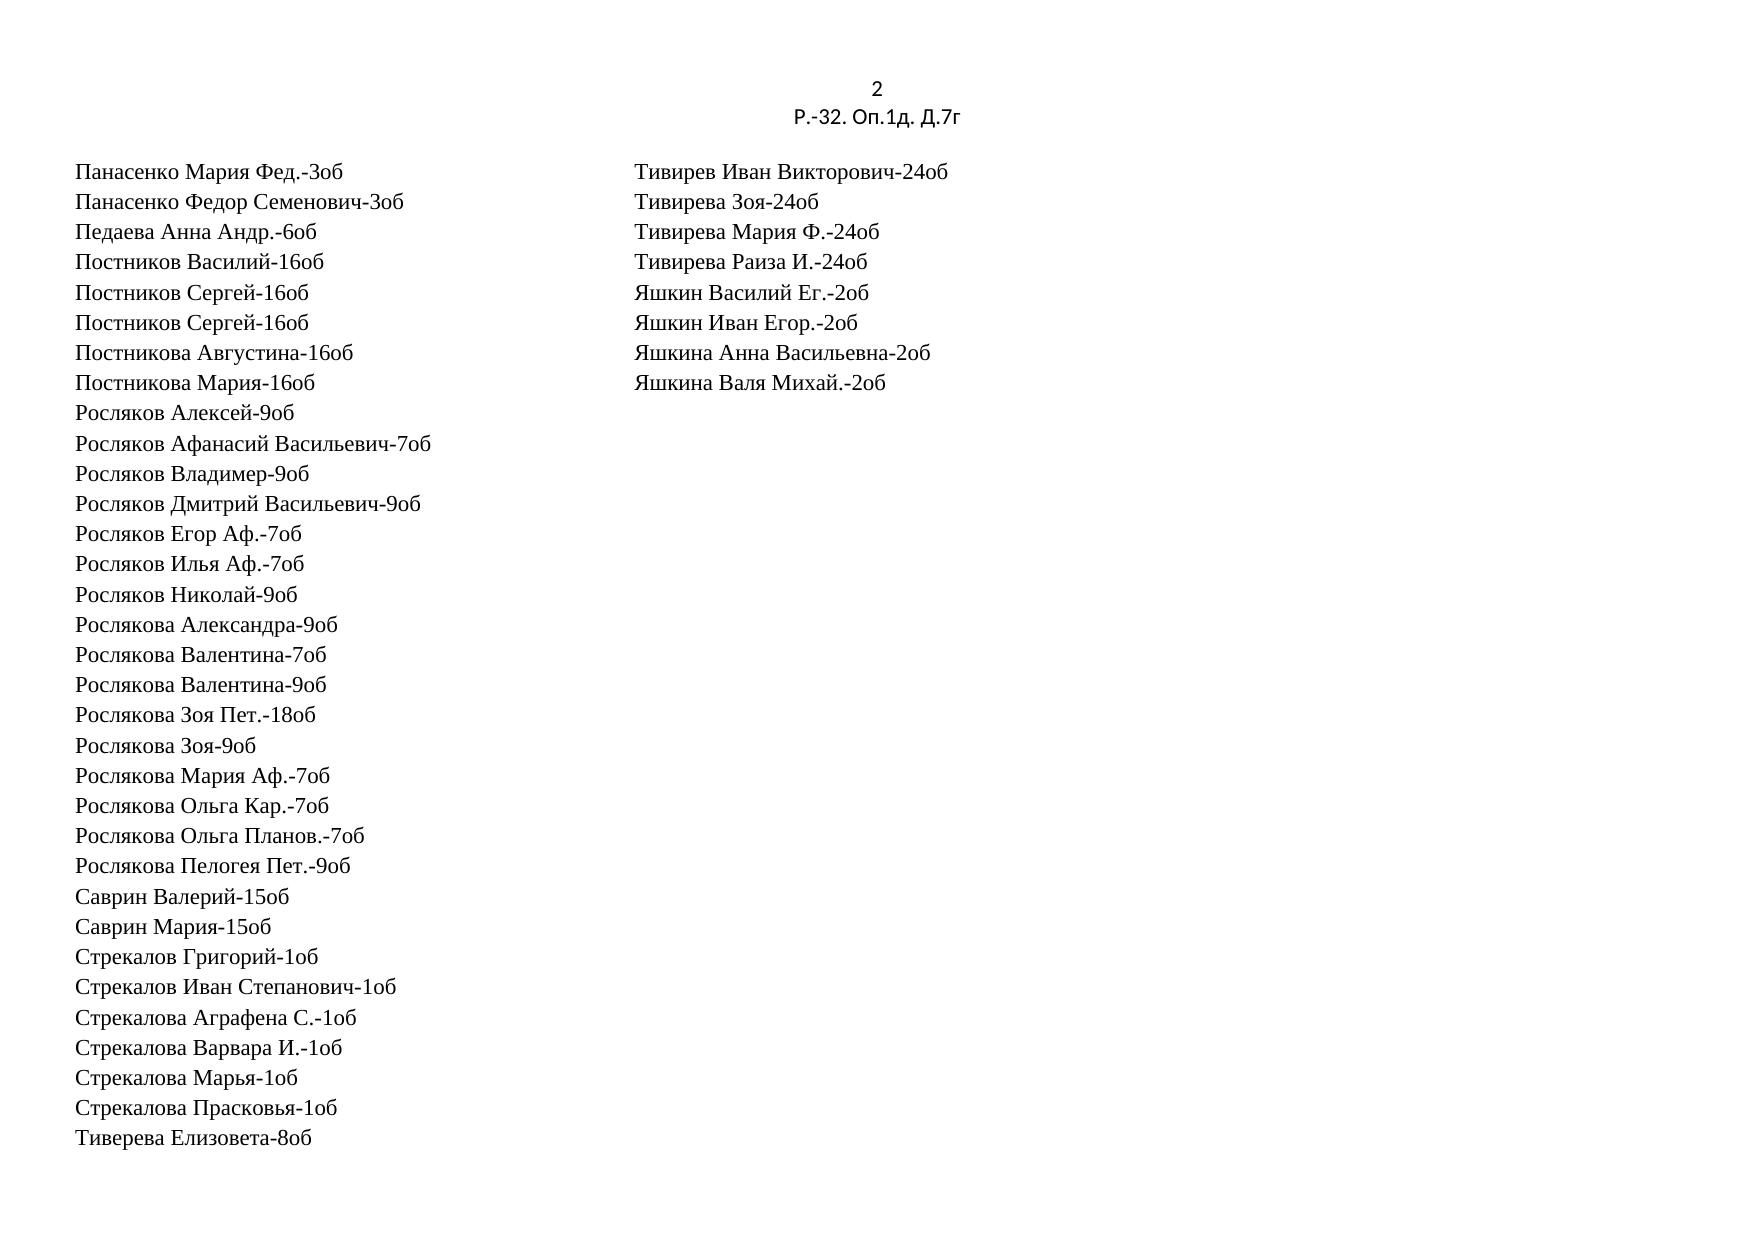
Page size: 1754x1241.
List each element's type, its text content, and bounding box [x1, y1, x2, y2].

text Рослякова Пелогея Пет.-9об [75, 853, 560, 879]
text Рослякова Мария Аф.-7об [75, 762, 560, 788]
text Рослякова Валентина-9об [75, 671, 560, 698]
text Рослякова Зоя-9об [75, 732, 560, 758]
text Яшкин Василий Ег.-2об [634, 279, 1119, 305]
text Росляков Николай-9об [75, 581, 560, 607]
text Стрекалова Прасковья-1об [75, 1094, 560, 1121]
text Панасенко Федор Семенович-3об [75, 188, 560, 214]
text Росляков Алексей-9об [75, 399, 560, 426]
text Росляков Дмитрий Васильевич-9об [75, 490, 560, 516]
text Стрекалов Иван Степанович-1об [75, 973, 560, 1000]
text Яшкина Анна Васильевна-2об [634, 339, 1119, 365]
text Яшкина Валя Михай.-2об [634, 369, 1119, 396]
text Постников Сергей-16об [75, 309, 560, 335]
text Стрекалова Варвара И.-1об [75, 1034, 560, 1060]
text Стрекалова Аграфена С.-1об [75, 1004, 560, 1030]
text Рослякова Зоя Пет.-18об [75, 702, 560, 728]
text Постников Сергей-16об [75, 279, 560, 305]
text Росляков Владимер-9об [75, 460, 560, 486]
text Постников Василий-16об [75, 248, 560, 275]
text Тивирева Мария Ф.-24об [634, 218, 1119, 244]
text Рослякова Александра-9об [75, 611, 560, 637]
text Тивирева Раиза И.-24об [634, 248, 1119, 275]
text Стрекалова Марья-1об [75, 1064, 560, 1090]
text Тиверева Елизовета-8об [75, 1124, 560, 1151]
text Росляков Афанасий Васильевич-7об [75, 430, 560, 456]
text Росляков Илья Аф.-7об [75, 551, 560, 577]
text Росляков Егор Аф.-7об [75, 520, 560, 547]
text Рослякова Ольга Кар.-7об [75, 792, 560, 818]
text Тивирева Зоя-24об [634, 188, 1119, 214]
text Рослякова Ольга Планов.-7об [75, 822, 560, 849]
text Стрекалов Григорий-1об [75, 943, 560, 969]
text Педаева Анна Андр.-6об [75, 218, 560, 244]
text Панасенко Мария Фед.-3об [75, 158, 560, 184]
text Постникова Мария-16об [75, 369, 560, 396]
text Саврин Мария-15об [75, 913, 560, 939]
text Яшкин Иван Егор.-2об [634, 309, 1119, 335]
text Саврин Валерий-15об [75, 883, 560, 909]
text Тивирев Иван Викторович-24об [634, 158, 1119, 184]
text Постникова Августина-16об [75, 339, 560, 365]
text Рослякова Валентина-7об [75, 641, 560, 667]
